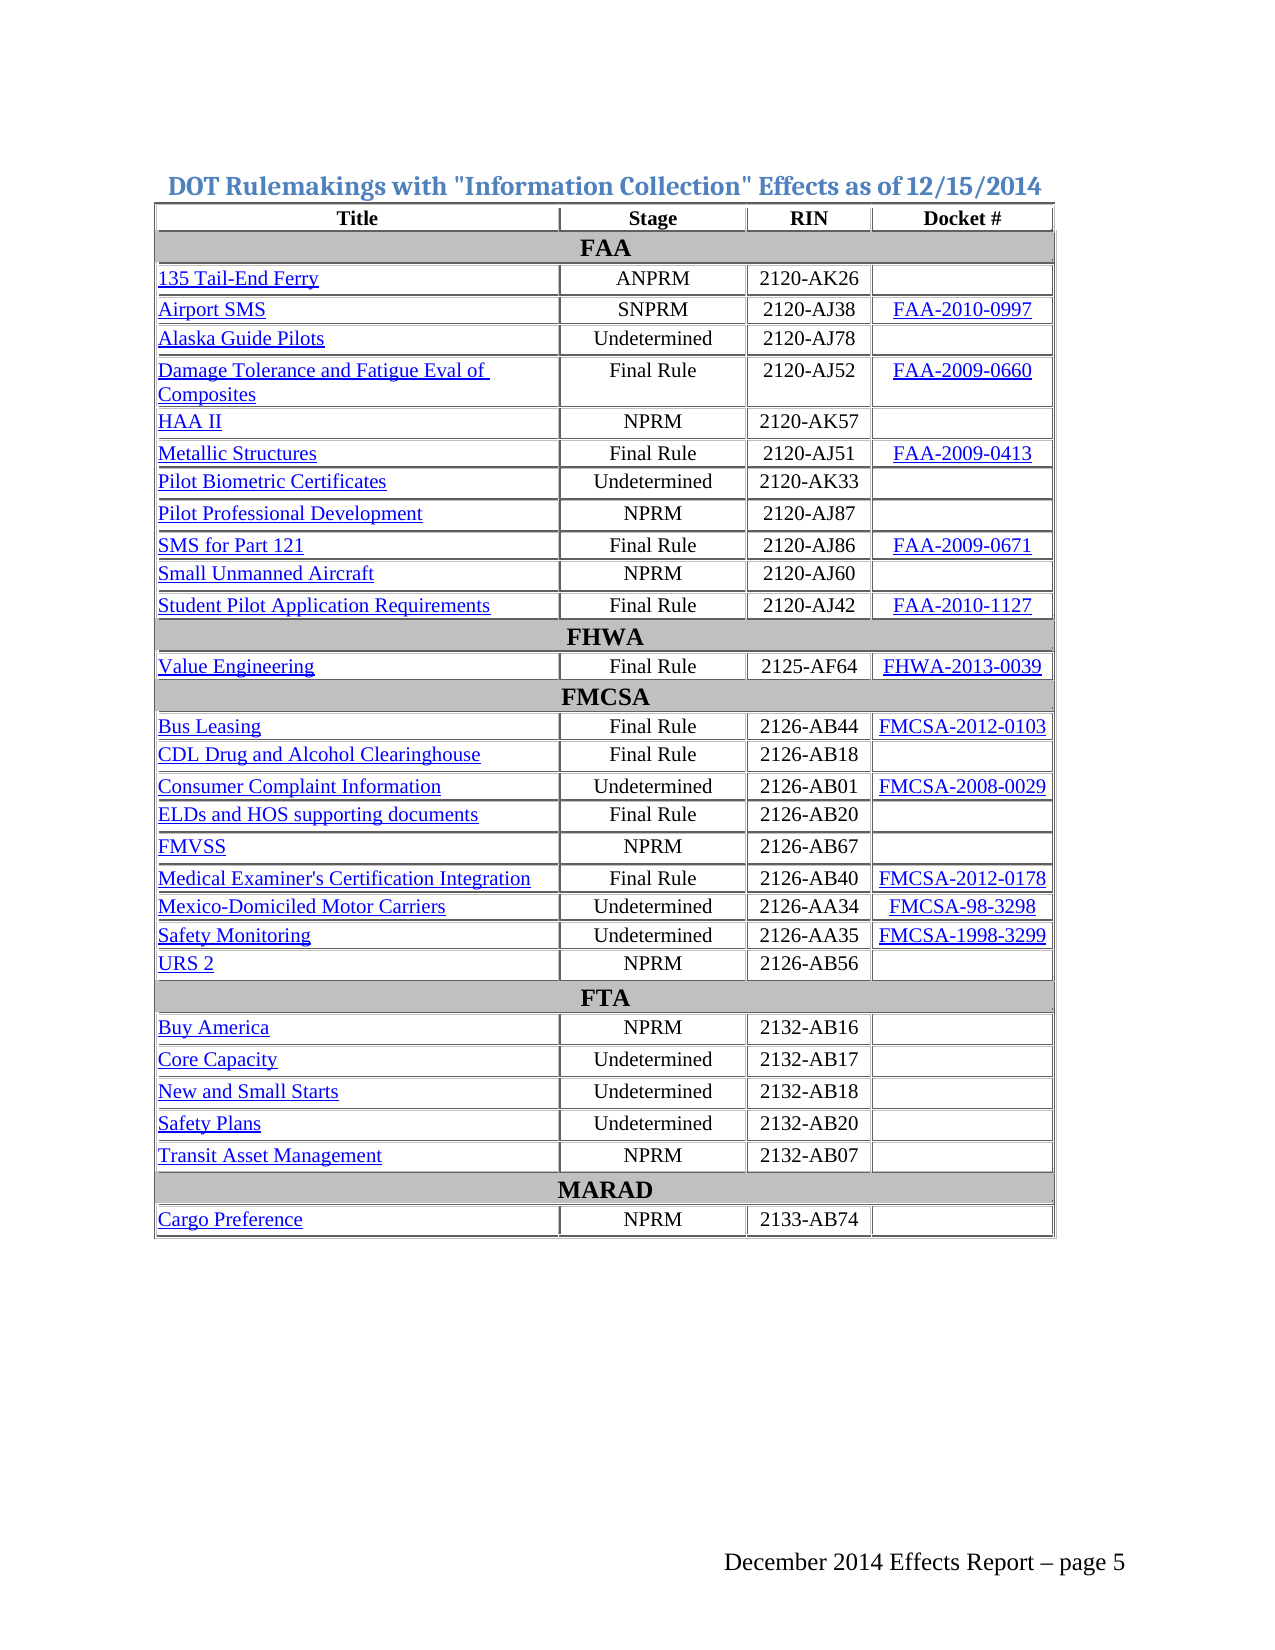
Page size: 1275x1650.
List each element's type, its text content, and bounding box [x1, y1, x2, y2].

table_header DOT Rulemakings with "Information Collection" Effects as of 12/15/2014 [150, 150, 1061, 202]
table_cell [150, 202, 154, 1239]
table_cell [155, 202, 1061, 1239]
